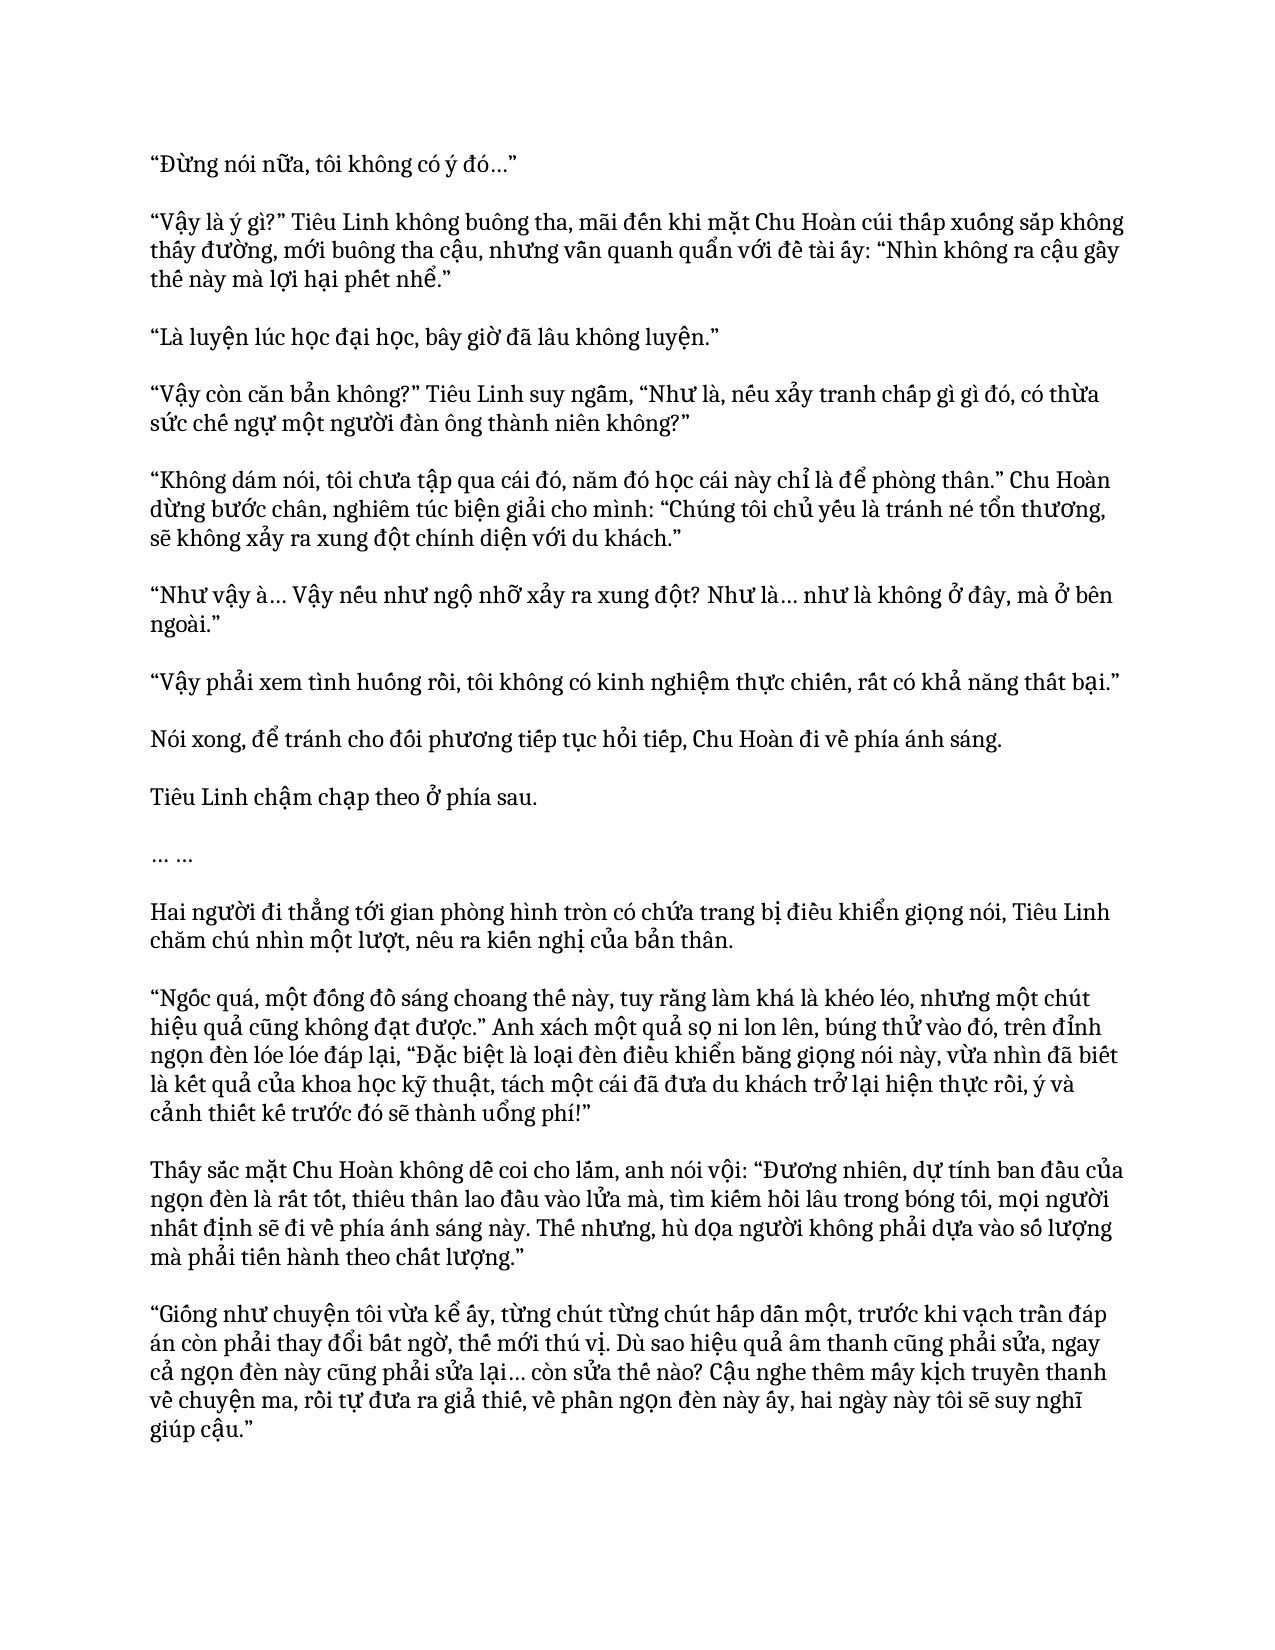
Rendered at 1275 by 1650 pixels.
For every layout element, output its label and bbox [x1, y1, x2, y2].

text [150, 150, 1125, 1472]
